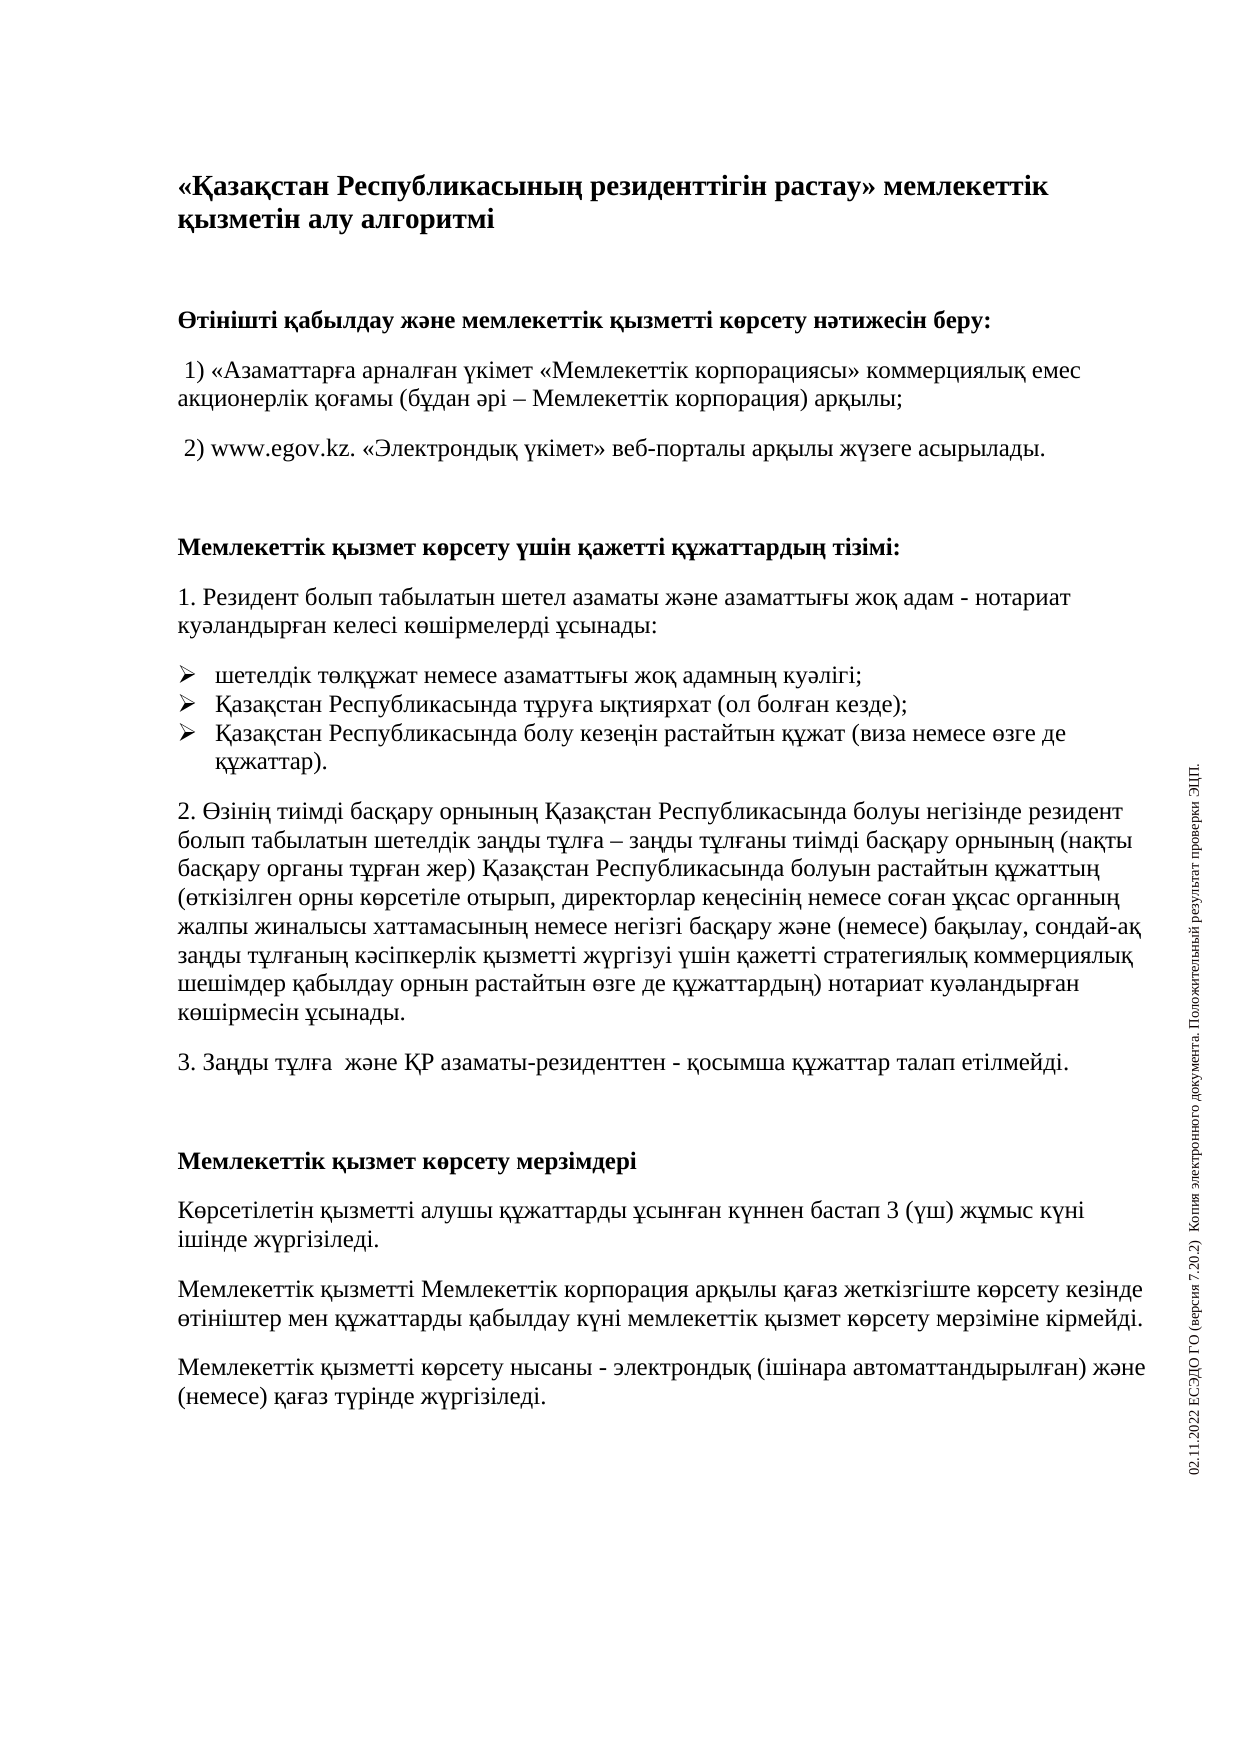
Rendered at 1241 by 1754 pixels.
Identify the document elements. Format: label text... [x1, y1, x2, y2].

list Қазақстан Республикасында болу кезеңін растайтын құжат (виза немесе өзге де құжаттар). [177, 718, 1152, 775]
text 2. Өзінің тиімді басқару орнының Қазақстан Республикасында болуы негізінде резидент болып табылатын шетелдік заңды тұлға – заңды тұлғаны тиімді басқару орнының (нақты басқару органы тұрған жер) Қазақстан Республикасында болуын растайтын құжаттың (өткізілген орны көрсетіле отырып, директорлар кеңесінің немесе соған ұқсас органның жалпы жиналысы хаттамасының немесе негізгі басқару және (немесе) бақылау, сондай-ақ заңды тұлғаның кәсіпкерлік қызметті жүргізуі үшін қажетті стратегиялық коммерциялық шешімдер қабылдау орнын растайтын өзге де құжаттардың) нотариат куәландырған көшірмесін ұсынады. [177, 796, 1152, 1026]
text «Қазақстан Республикасының резиденттігін растау» мемлекеттік қызметін алу алгоритмі [177, 168, 1152, 235]
text Өтінішті қабылдау және мемлекеттік қызметті көрсету нәтижесін беру: [177, 305, 1152, 334]
list Қазақстан Республикасында тұруға ықтиярхат (ол болған кезде); [177, 689, 1152, 718]
text Мемлекеттік қызметті көрсету нысаны - электрондық (ішінара автоматтандырылған) және (немесе) қағаз түрінде жүргізіледі. [177, 1352, 1152, 1410]
text Көрсетілетін қызметті алушы құжаттарды ұсынған күннен бастап 3 (үш) жұмыс күні ішінде жүргізіледі. [177, 1196, 1152, 1253]
text 2) www.egov.kz. «Электрондық үкімет» веб-порталы арқылы жүзеге асырылады. [177, 433, 1152, 462]
text 1. Резидент болып табылатын шетел азаматы және азаматтығы жоқ адам - нотариат куәландырған келесі көшірмелерді ұсынады: [177, 582, 1152, 639]
list шетелдік төлқұжат немесе азаматтығы жоқ адамның куәлігі; [177, 660, 1152, 689]
text Мемлекеттік қызмет көрсету мерзімдері [177, 1146, 1152, 1175]
text 3. Заңды тұлға және ҚР азаматы-резиденттен - қосымша құжаттар талап етілмейді. [177, 1047, 1152, 1076]
text 1) «Азаматтарға арналған үкімет «Мемлекеттік корпорациясы» коммерциялық емес акционерлік қоғамы (бұдан әрі – Мемлекеттік корпорация) арқылы; [177, 355, 1152, 412]
text Мемлекеттік қызметті Мемлекеттік корпорация арқылы қағаз жеткізгіште көрсету кезінде өтініштер мен құжаттарды қабылдау күні мемлекеттік қызмет көрсету мерзіміне кірмейді. [177, 1274, 1152, 1331]
text Мемлекеттік қызмет көрсету үшін қажетті құжаттардың тізімі: [177, 532, 1152, 561]
